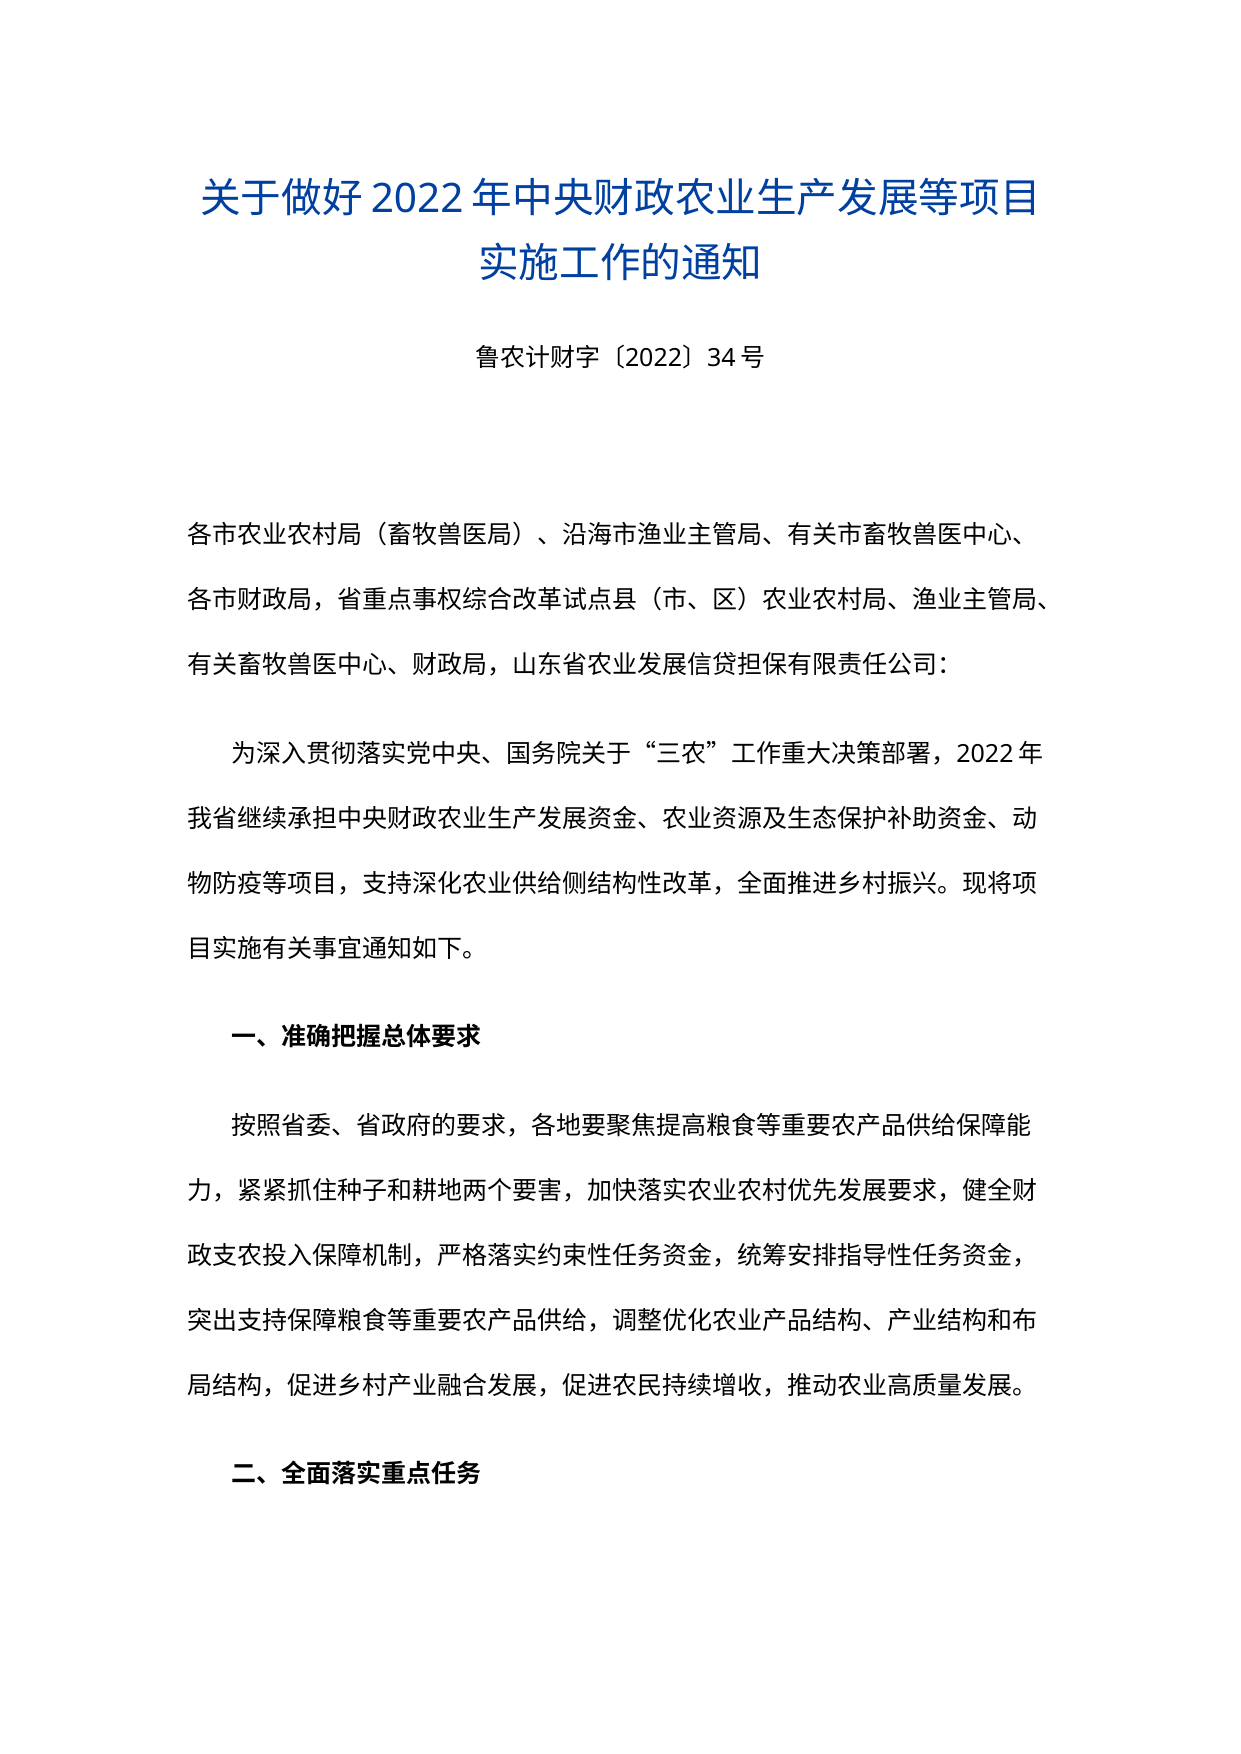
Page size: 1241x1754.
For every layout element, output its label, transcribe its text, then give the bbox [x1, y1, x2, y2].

text 一、准确把握总体要求 [187, 1002, 1053, 1067]
text 按照省委、省政府的要求，各地要聚焦提高粮食等重要农产品供给保障能力，紧紧抓住种子和耕地两个要害，加快落实农业农村优先发展要求，健全财政支农投入保障机制，严格落实约束性任务资金，统筹安排指导性任务资金，突出支持保障粮食等重要农产品供给，调整优化农业产品结构、产业结构和布局结构，促进乡村产业融合发展，促进农民持续增收，推动农业高质量发展。 [187, 1091, 1053, 1416]
text 二、全面落实重点任务 [187, 1439, 1053, 1504]
text 为深入贯彻落实党中央、国务院关于“三农”工作重大决策部署，2022年我省继续承担中央财政农业生产发展资金、农业资源及生态保护补助资金、动物防疫等项目，支持深化农业供给侧结构性改革，全面推进乡村振兴。现将项目实施有关事宜通知如下。 [187, 719, 1053, 979]
text 各市农业农村局（畜牧兽医局）、沿海市渔业主管局、有关市畜牧兽医中心、各市财政局，省重点事权综合改革试点县（市、区）农业农村局、渔业主管局、有关畜牧兽医中心、财政局，山东省农业发展信贷担保有限责任公司： [187, 500, 1053, 695]
text 鲁农计财字〔2022〕34号 [187, 323, 1053, 388]
subtitle 关于做好2022年中央财政农业生产发展等项目实施工作的通知 [187, 162, 1053, 292]
